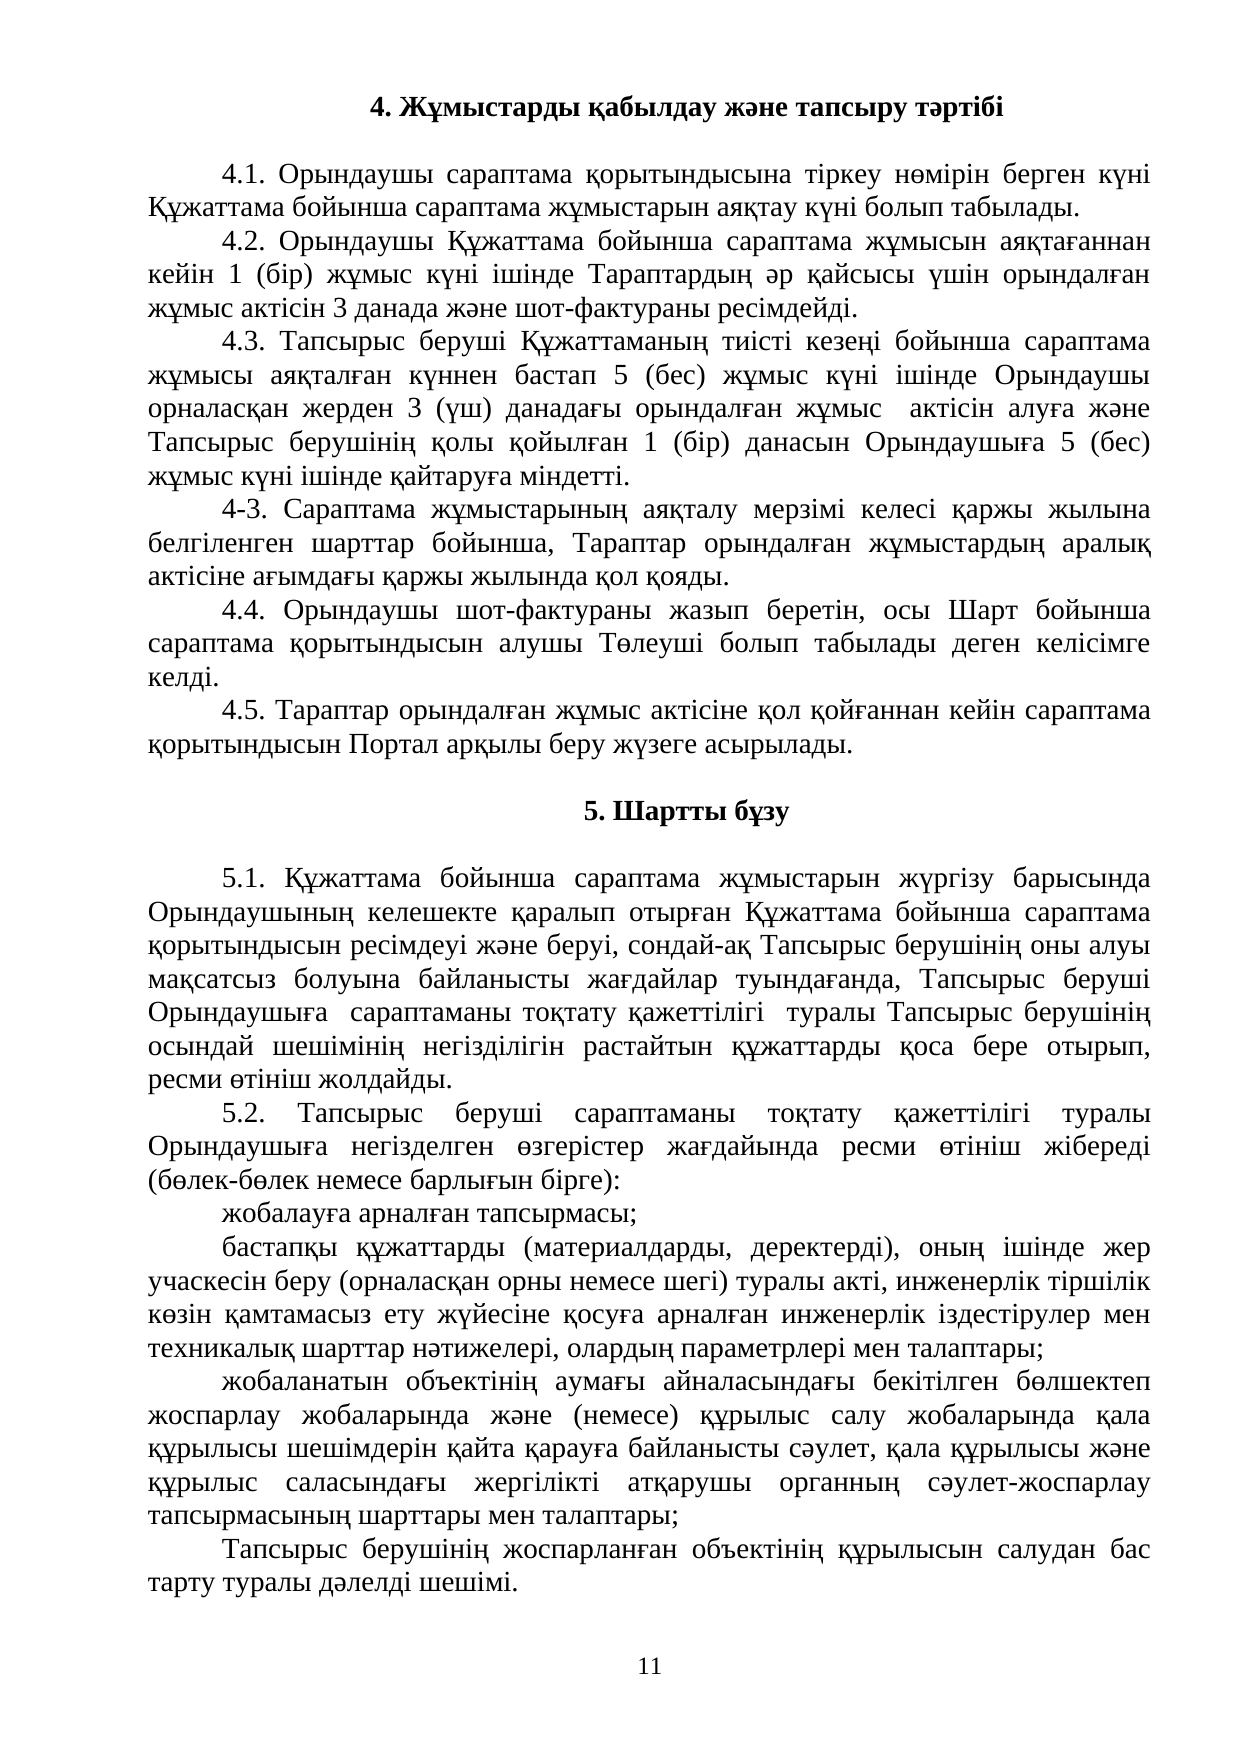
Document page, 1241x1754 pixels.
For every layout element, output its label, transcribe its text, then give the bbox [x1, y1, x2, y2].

text 4.4. Орындаушы шот-фактураны жазып беретін, осы Шарт бойынша сараптама қорытындысын алушы Төлеуші болып табылады деген келісімге келді. [148, 592, 1152, 692]
text жобаланатын объектінің аумағы айналасындағы бекітілген бөлшектеп жоспарлау жобаларында және (немесе) құрылыс салу жобаларында қала құрылысы шешімдерін қайта қарауға байланысты сәулет, қала құрылысы және құрылыс саласындағы жергілікті атқарушы органның сәулет-жоспарлау тапсырмасының шарттары мен талаптары; [148, 1363, 1152, 1531]
text жобалауға арналған тапсырмасы; [148, 1196, 1152, 1229]
text Тапсырыс берушінің жоспарланған объектінің құрылысын салудан бас тарту туралы дәлелді шешімі. [148, 1531, 1152, 1598]
text 5. Шартты бұзу [148, 793, 1152, 827]
text 4.5. Тараптар орындалған жұмыс актісіне қол қойғаннан кейін сараптама қорытындысын Портал арқылы беру жүзеге асырылады. [148, 692, 1152, 759]
text 4.1. Орындаушы сараптама қорытындысына тіркеу нөмірін берген күні Құжаттама бойынша сараптама жұмыстарын аяқтау күні болып табылады. [148, 156, 1152, 223]
text 4.3. Тапсырыс беруші Құжаттаманың тиісті кезеңі бойынша сараптама жұмысы аяқталған күннен бастап 5 (бес) жұмыс күні ішінде Орындаушы орналасқан жерден 3 (үш) данадағы орындалған жұмыс актісін алуға және Тапсырыс берушінің қолы қойылған 1 (бір) данасын Орындаушыға 5 (бес) жұмыс күні ішінде қайтаруға міндетті. [148, 323, 1152, 491]
text 4.2. Орындаушы Құжаттама бойынша сараптама жұмысын аяқтағаннан кейін 1 (бір) жұмыс күні ішінде Тараптардың әр қайсысы үшін орындалған жұмыс актісін 3 данада және шот-фактураны ресімдейді. [148, 223, 1152, 323]
text бастапқы құжаттарды (материалдарды, деректерді), оның ішінде жер учаскесін беру (орналасқан орны немесе шегі) туралы акті, инженерлік тіршілік көзін қамтамасыз ету жүйесіне қосуға арналған инженерлік іздестірулер мен техникалық шарттар нәтижелері, олардың параметрлері мен талаптары; [148, 1229, 1152, 1363]
text 5.2. Тапсырыс беруші сараптаманы тоқтату қажеттілігі туралы Орындаушыға негізделген өзгерістер жағдайында ресми өтініш жібереді (бөлек-бөлек немесе барлығын бірге): [148, 1095, 1152, 1196]
text 5.1. Құжаттама бойынша сараптама жұмыстарын жүргізу барысында Орындаушының келешекте қаралып отырған Құжаттама бойынша сараптама қорытындысын ресімдеуі және беруі, сондай-ақ Тапсырыс берушінің оны алуы мақсатсыз болуына байланысты жағдайлар туындағанда, Тапсырыс беруші Орындаушыға сараптаманы тоқтату қажеттілігі туралы Тапсырыс берушінің осындай шешімінің негізділігін растайтын құжаттарды қоса бере отырып, ресми өтініш жолдайды. [148, 860, 1152, 1095]
list 4. Жұмыстарды қабылдау және тапсыру тәртібі [148, 89, 1152, 122]
